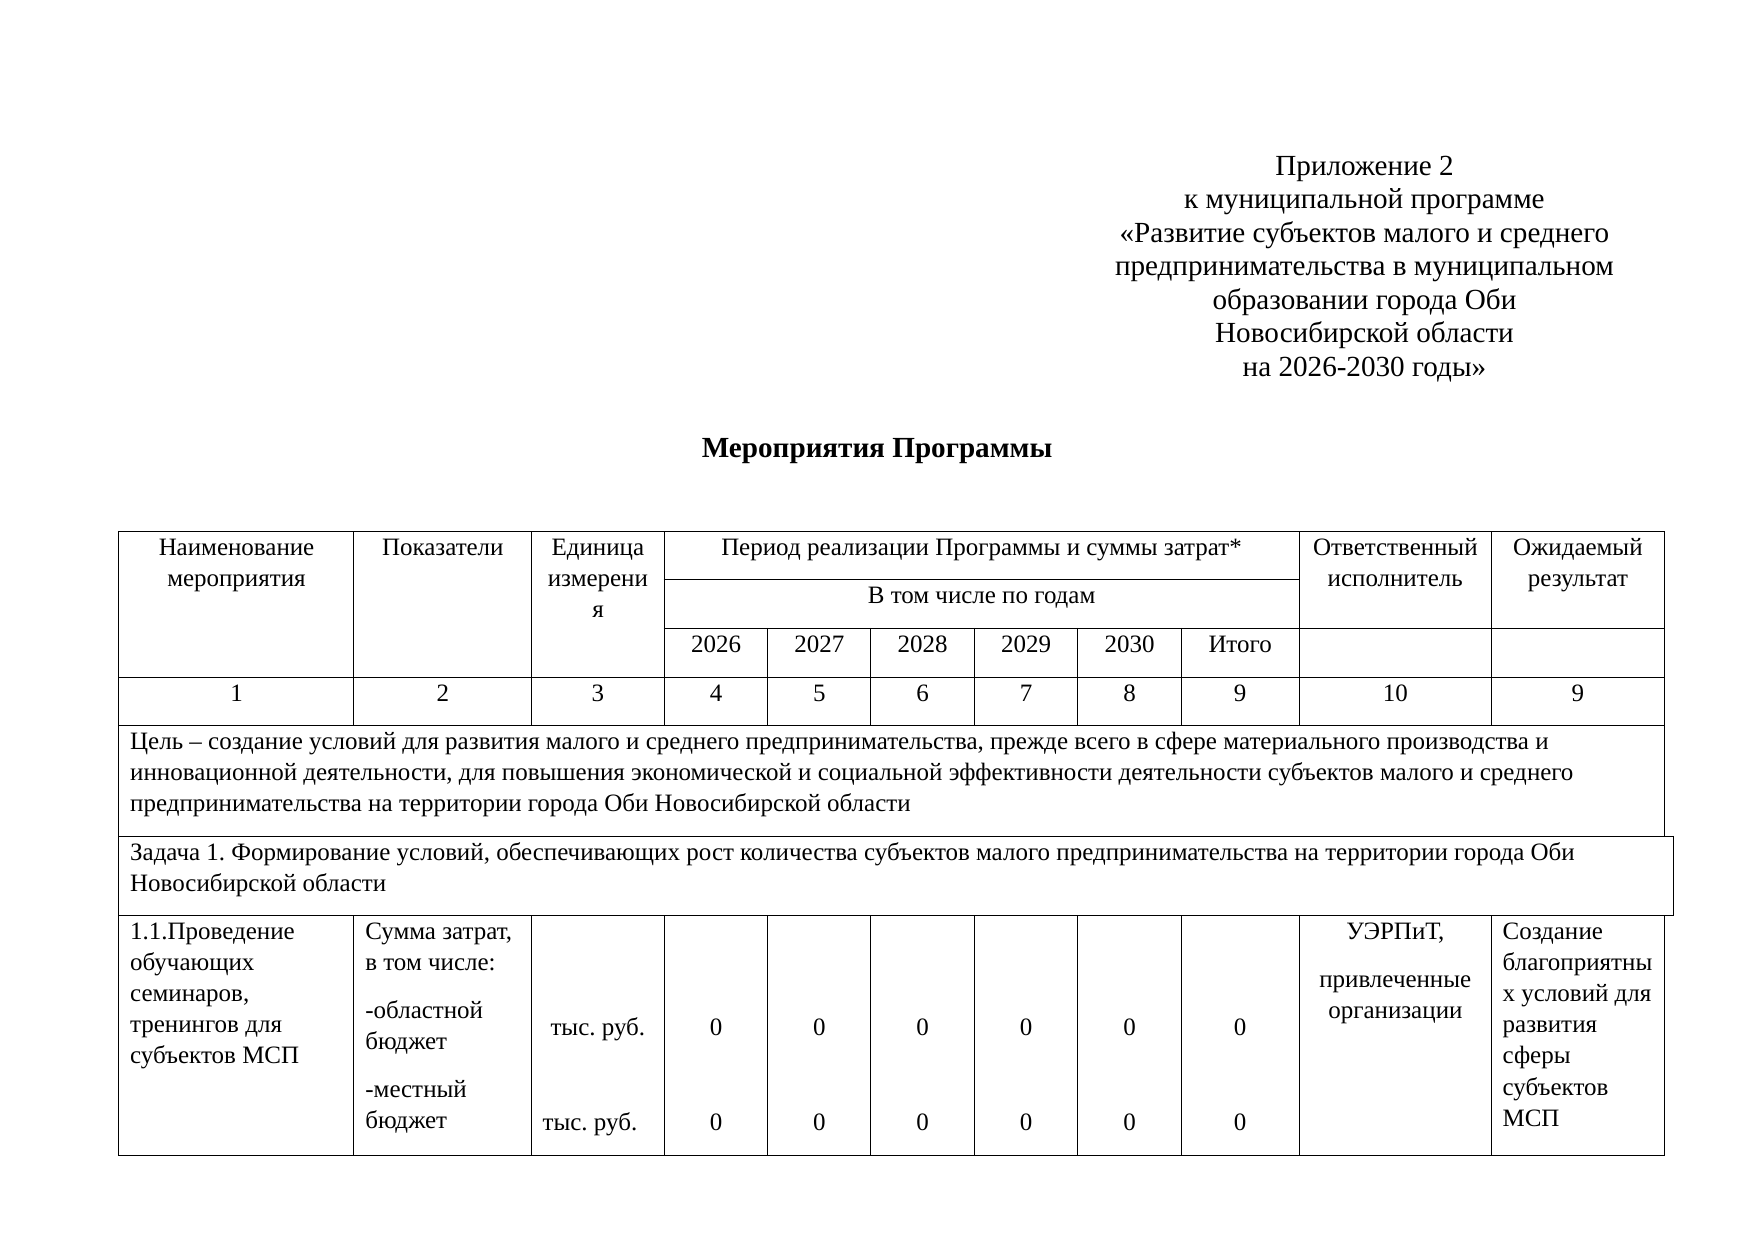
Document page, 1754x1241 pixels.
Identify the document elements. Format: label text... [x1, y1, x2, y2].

table_cell 9 [1492, 678, 1664, 725]
text образовании города Оби [1093, 282, 1636, 315]
table_cell 2028 [871, 629, 974, 677]
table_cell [354, 916, 531, 1155]
table_cell 0 0 [1078, 916, 1181, 1155]
table_cell 0 0 [975, 916, 1077, 1155]
table_cell В том числе по годам [665, 580, 1299, 628]
table_cell 2029 [975, 629, 1077, 677]
table_cell 0 0 [1182, 916, 1299, 1155]
table_header Наименование мероприятия [119, 532, 353, 677]
table_header Ожидаемый результат [1492, 532, 1664, 628]
table_header Показатели [354, 532, 531, 677]
table_cell 0 0 [871, 916, 974, 1155]
table_cell [1492, 629, 1664, 677]
table_cell 2027 [768, 629, 870, 677]
text Приложение 2 [1093, 148, 1636, 181]
text Новосибирской области [1093, 315, 1636, 349]
table_cell 9 [1182, 678, 1299, 725]
table_cell 2030 [1078, 629, 1181, 677]
table_header Единица измерения [532, 532, 664, 677]
table_cell 0 0 [665, 916, 767, 1155]
text к муниципальной программе [1093, 181, 1636, 215]
text на 2026-2030 годы» [1093, 349, 1636, 382]
table_cell 0 0 [768, 916, 870, 1155]
text Мероприятия Программы [118, 430, 1636, 464]
table_cell 10 [1300, 678, 1491, 725]
table_cell [1300, 629, 1491, 677]
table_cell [1492, 916, 1664, 1155]
table_cell 7 [975, 678, 1077, 725]
table_header Период реализации Программы и суммы затрат* [665, 532, 1299, 579]
table_header Ответственный исполнитель [1300, 532, 1491, 628]
table_cell 4 [665, 678, 767, 725]
table_cell 2 [354, 678, 531, 725]
table_cell 8 [1078, 678, 1181, 725]
table_cell Цель – создание условий для развития малого и среднего предпринимательства, прежде всего в сфере материального производства и инновационной деятельности, для повышения экономической и социальной эффективности деятельности субъектов малого и среднего предпринимательства на территории города Оби Новосибирской области [119, 726, 1664, 836]
table_cell 3 [532, 678, 664, 725]
table_cell 6 [871, 678, 974, 725]
table_cell Задача 1. Формирование условий, обеспечивающих рост количества субъектов малого предпринимательства на территории города Оби Новосибирской области [119, 837, 1673, 915]
table_cell 1 [119, 678, 353, 725]
text предпринимательства в муниципальном [1093, 248, 1636, 282]
text «Развитие субъектов малого и среднего [1093, 215, 1636, 248]
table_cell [119, 916, 353, 1155]
table_cell 5 [768, 678, 870, 725]
table_cell Итого [1182, 629, 1299, 677]
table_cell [1300, 916, 1491, 1155]
table_cell 2026 [665, 629, 767, 677]
table_cell тыс. руб. тыс. руб. [532, 916, 664, 1155]
